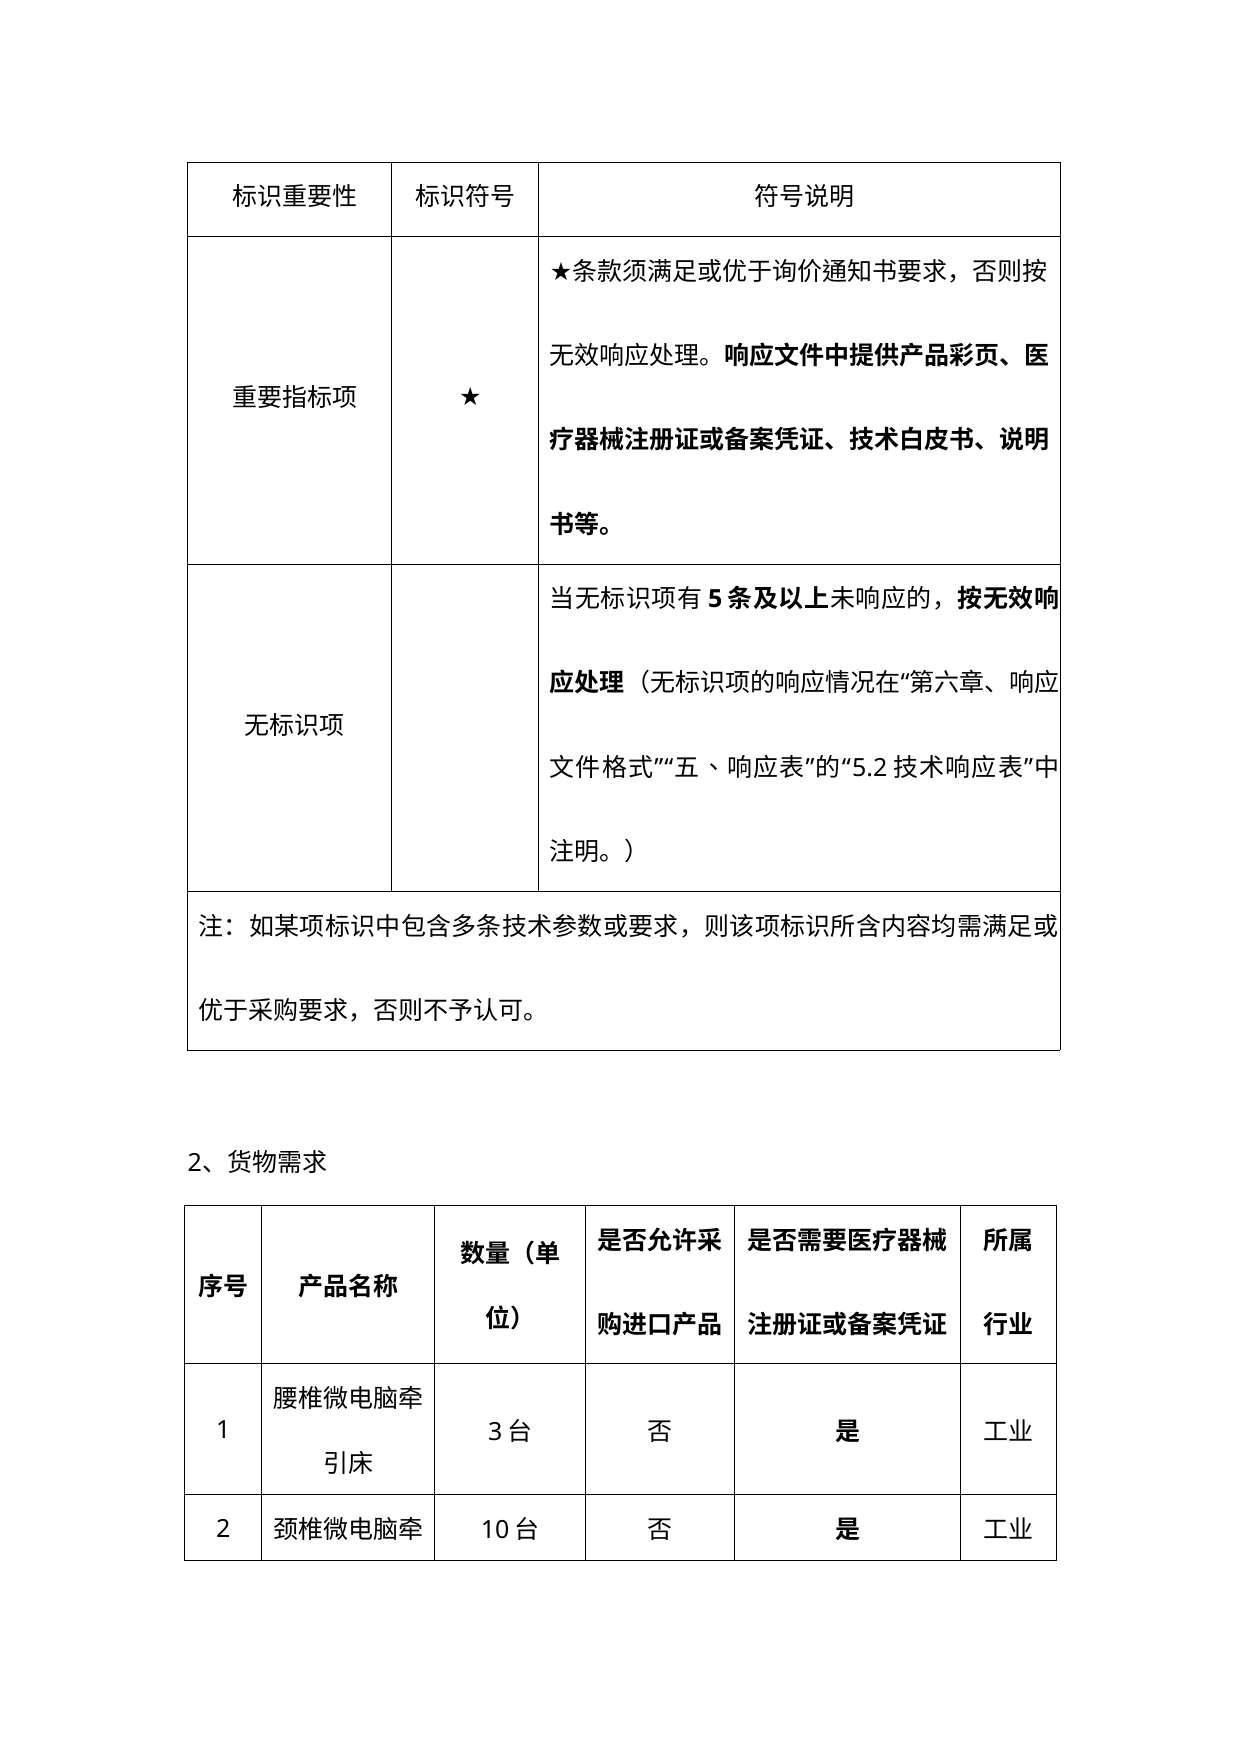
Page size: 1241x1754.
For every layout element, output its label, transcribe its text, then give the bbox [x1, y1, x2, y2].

table_cell 是 [735, 1364, 960, 1494]
table_cell 否 [586, 1364, 734, 1494]
table_cell 颈椎微电脑牵引椅 [262, 1495, 434, 1560]
table_cell 工业 [961, 1495, 1056, 1560]
table_cell ★ [392, 237, 538, 563]
table_cell 是 [735, 1495, 960, 1560]
table_header 标识重要性 [188, 163, 391, 236]
table_cell 否 [586, 1495, 734, 1560]
table_header 符号说明 [539, 163, 1060, 236]
table_cell 10台 [435, 1495, 585, 1560]
table_cell 工业 [961, 1364, 1056, 1494]
table_cell 3台 [435, 1364, 585, 1494]
table_header 是否需要医疗器械注册证或备案凭证 [735, 1206, 960, 1363]
table_header 是否允许采购进口产品 [586, 1206, 734, 1363]
table_cell 重要指标项 [188, 237, 391, 563]
table_cell 2 [185, 1495, 261, 1560]
table_header 产品名称 [262, 1206, 434, 1363]
table_header 数量（单位） [435, 1206, 585, 1363]
table_cell 注：如某项标识中包含多条技术参数或要求，则该项标识所含内容均需满足或优于采购要求，否则不予认可。 [188, 892, 1060, 1049]
table_header 序号 [185, 1206, 261, 1363]
table_header 标识符号 [392, 163, 538, 236]
table_cell 腰椎微电脑牵引床 [262, 1364, 434, 1494]
table_cell ★条款须满足或优于询价通知书要求，否则按无效响应处理。响应文件中提供产品彩页、医疗器械注册证或备案凭证、技术白皮书、说明书等。 [539, 237, 1060, 563]
table_cell 1 [185, 1364, 261, 1494]
table_cell [392, 565, 538, 891]
table_cell 无标识项 [188, 565, 391, 891]
table_header 所属行业 [961, 1206, 1056, 1363]
text 2、货物需求 [187, 1128, 1053, 1193]
table_cell 当无标识项有5条及以上未响应的，按无效响应处理（无标识项的响应情况在“第六章、响应文件格式”“五、响应表”的“5.2技术响应表”中注明。） [539, 565, 1060, 891]
